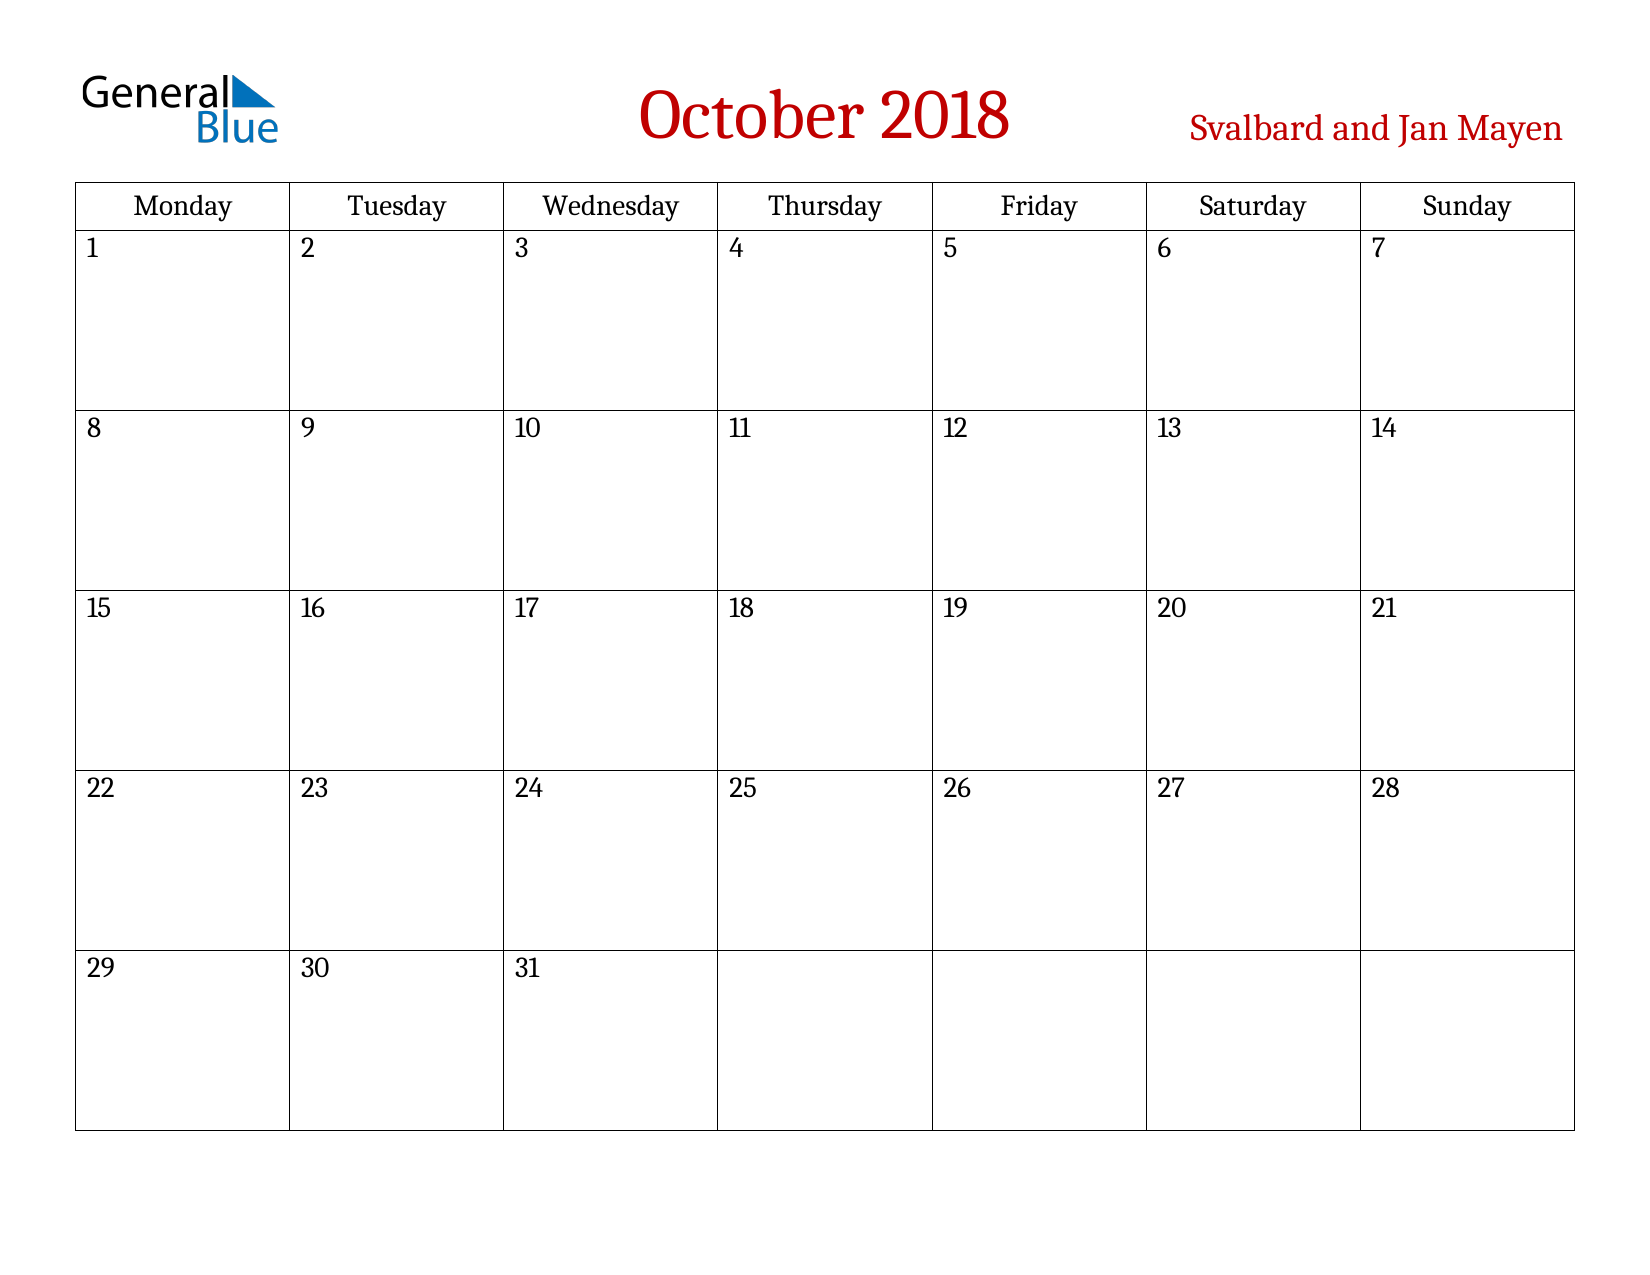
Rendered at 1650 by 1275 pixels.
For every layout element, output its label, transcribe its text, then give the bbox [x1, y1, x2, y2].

table_cell [1147, 625, 1360, 770]
table_cell Monday [76, 183, 289, 230]
table_cell [1147, 805, 1360, 950]
table_cell [718, 951, 932, 985]
table_cell [718, 445, 932, 590]
table_cell 31 [504, 951, 717, 985]
table_cell 20 [1147, 591, 1360, 625]
table_cell 18 [718, 591, 932, 625]
table_cell 24 [504, 771, 717, 805]
table_cell Tuesday [290, 183, 503, 230]
table_cell [504, 805, 717, 950]
table_cell [504, 985, 717, 1130]
table_cell [290, 985, 503, 1130]
picture [82, 75, 278, 143]
table_cell 7 [1361, 231, 1574, 264]
table_cell 2 [290, 231, 503, 264]
table_cell Sunday [1361, 183, 1574, 230]
table_cell [933, 625, 1146, 770]
table_cell [1361, 985, 1574, 1130]
table_cell [504, 625, 717, 770]
table_cell [290, 625, 503, 770]
table_cell [76, 985, 289, 1130]
table_cell 29 [76, 951, 289, 985]
table_cell [1147, 265, 1360, 410]
table_cell [718, 985, 932, 1130]
table_cell Wednesday [504, 183, 717, 230]
table_cell 17 [504, 591, 717, 625]
table_cell [290, 265, 503, 410]
table_cell [1147, 445, 1360, 590]
table_cell 26 [933, 771, 1146, 805]
table_cell [76, 805, 289, 950]
table_cell 22 [76, 771, 289, 805]
table_cell 23 [290, 771, 503, 805]
table_cell Thursday [718, 183, 932, 230]
table_cell 9 [290, 411, 503, 444]
table_cell [1361, 625, 1574, 770]
table_cell [76, 265, 289, 410]
table_cell Saturday [1147, 183, 1360, 230]
table_cell Friday [933, 183, 1146, 230]
table_cell 6 [1147, 231, 1360, 264]
table_cell [1361, 445, 1574, 590]
table_cell 14 [1361, 411, 1574, 444]
table_cell 27 [1147, 771, 1360, 805]
table_cell 12 [933, 411, 1146, 444]
table_cell 4 [718, 231, 932, 264]
table_cell [1147, 985, 1360, 1130]
table_cell 25 [718, 771, 932, 805]
table_cell [290, 445, 503, 590]
table_cell [718, 265, 932, 410]
table_cell 16 [290, 591, 503, 625]
table_cell [933, 951, 1146, 985]
table_header [76, 75, 503, 182]
table_cell [1147, 951, 1360, 985]
table_cell 28 [1361, 771, 1574, 805]
table_cell 11 [718, 411, 932, 444]
table_header Svalbard and Jan Mayen [1146, 75, 1574, 182]
table_cell [933, 805, 1146, 950]
table_cell [504, 445, 717, 590]
table_cell 10 [504, 411, 717, 444]
table_cell 30 [290, 951, 503, 985]
table_cell [1361, 265, 1574, 410]
table_cell [1361, 951, 1574, 985]
table_cell 19 [933, 591, 1146, 625]
table_cell 15 [76, 591, 289, 625]
table_cell [76, 445, 289, 590]
table_cell [504, 265, 717, 410]
table_cell [718, 625, 932, 770]
table_cell [290, 805, 503, 950]
table_cell [718, 805, 932, 950]
table_cell 13 [1147, 411, 1360, 444]
table_cell 1 [76, 231, 289, 264]
table_cell [933, 265, 1146, 410]
table_cell [1361, 805, 1574, 950]
table_cell 5 [933, 231, 1146, 264]
table_header October 2018 [504, 75, 1146, 182]
table_cell 8 [76, 411, 289, 444]
table_cell 3 [504, 231, 717, 264]
table_cell 21 [1361, 591, 1574, 625]
table_cell [933, 985, 1146, 1130]
table_cell [933, 445, 1146, 590]
table_cell [76, 625, 289, 770]
